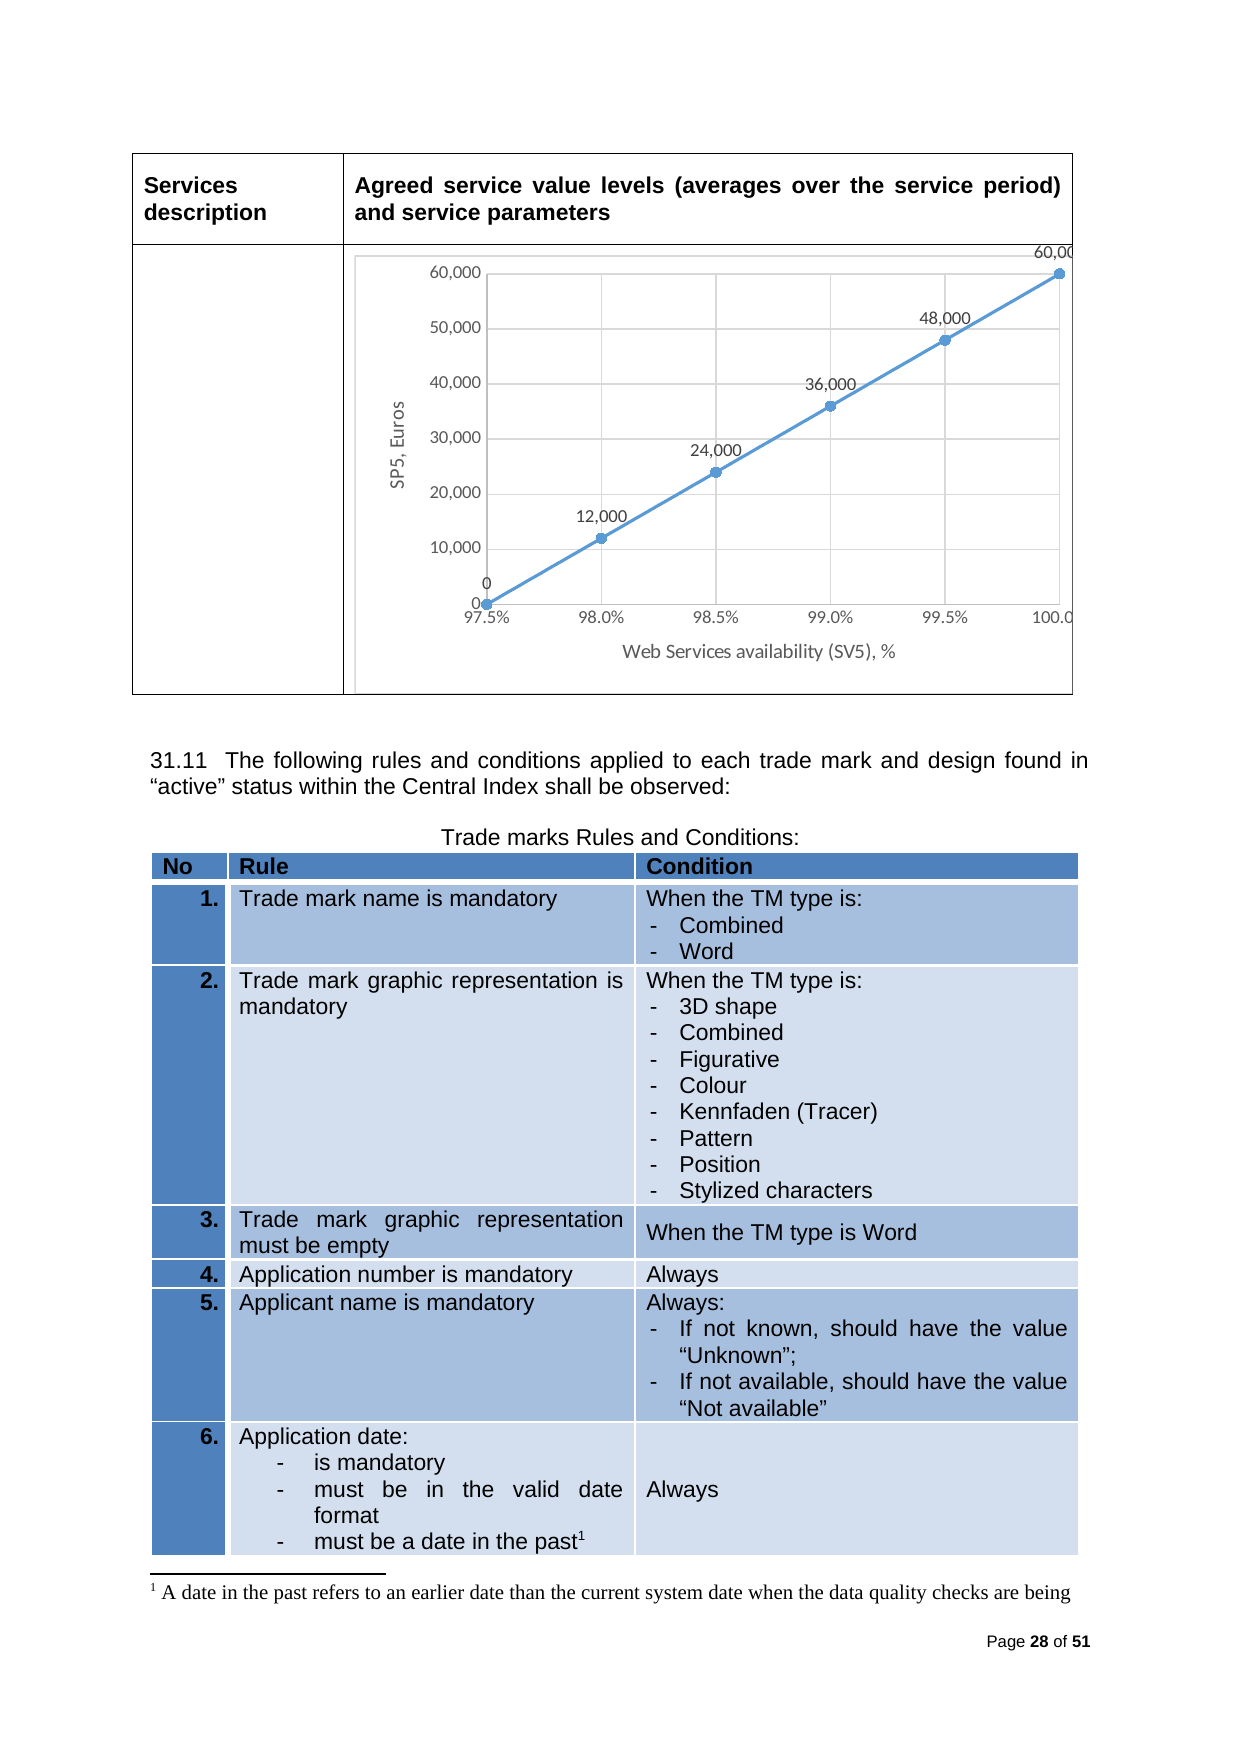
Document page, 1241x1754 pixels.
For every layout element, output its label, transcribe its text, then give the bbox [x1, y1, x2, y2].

table_cell [152, 1422, 225, 1555]
table_header Services description [133, 154, 343, 244]
table_cell Always [636, 1261, 1078, 1287]
table_cell When the TM type is: Combined Word [636, 885, 1078, 964]
table_header Rule [229, 853, 634, 879]
table_cell Applicant name is mandatory [231, 1289, 634, 1421]
table_cell [152, 966, 225, 1204]
table_cell When the TM type is: 3D shape Combined Figurative Colour Kennfaden (Tracer) Pattern Position Stylized characters [636, 967, 1078, 1204]
table_header Agreed service value levels (averages over the service period) and service parameters [344, 154, 1072, 244]
table_cell When the TM type is Word [636, 1206, 1078, 1258]
table_cell Trade mark name is mandatory [231, 885, 634, 964]
table_cell Application number is mandatory [231, 1261, 634, 1287]
list The following rules and conditions applied to each trade mark and design found in “active” status within the Central Index shall be observed: [150, 747, 1090, 799]
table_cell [133, 245, 343, 694]
table_cell Trade mark graphic representation must be empty [231, 1206, 634, 1258]
table_cell Always: If not known, should have the value “Unknown”; If not available, should have the value “Not available” [636, 1289, 1078, 1421]
table_cell Trade mark graphic representation is mandatory [231, 967, 634, 1204]
table_header Condition [636, 853, 1078, 879]
table_header No [152, 853, 227, 879]
table_cell Always [636, 1423, 1078, 1555]
table_cell [152, 1206, 225, 1258]
table_cell [152, 1260, 225, 1287]
text Trade marks Rules and Conditions: [150, 824, 1090, 851]
table_cell [152, 1289, 225, 1421]
table_cell [152, 885, 225, 964]
table_cell Application date: is mandatory must be in the valid date format must be a date in the past [231, 1423, 634, 1555]
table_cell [344, 245, 1072, 694]
